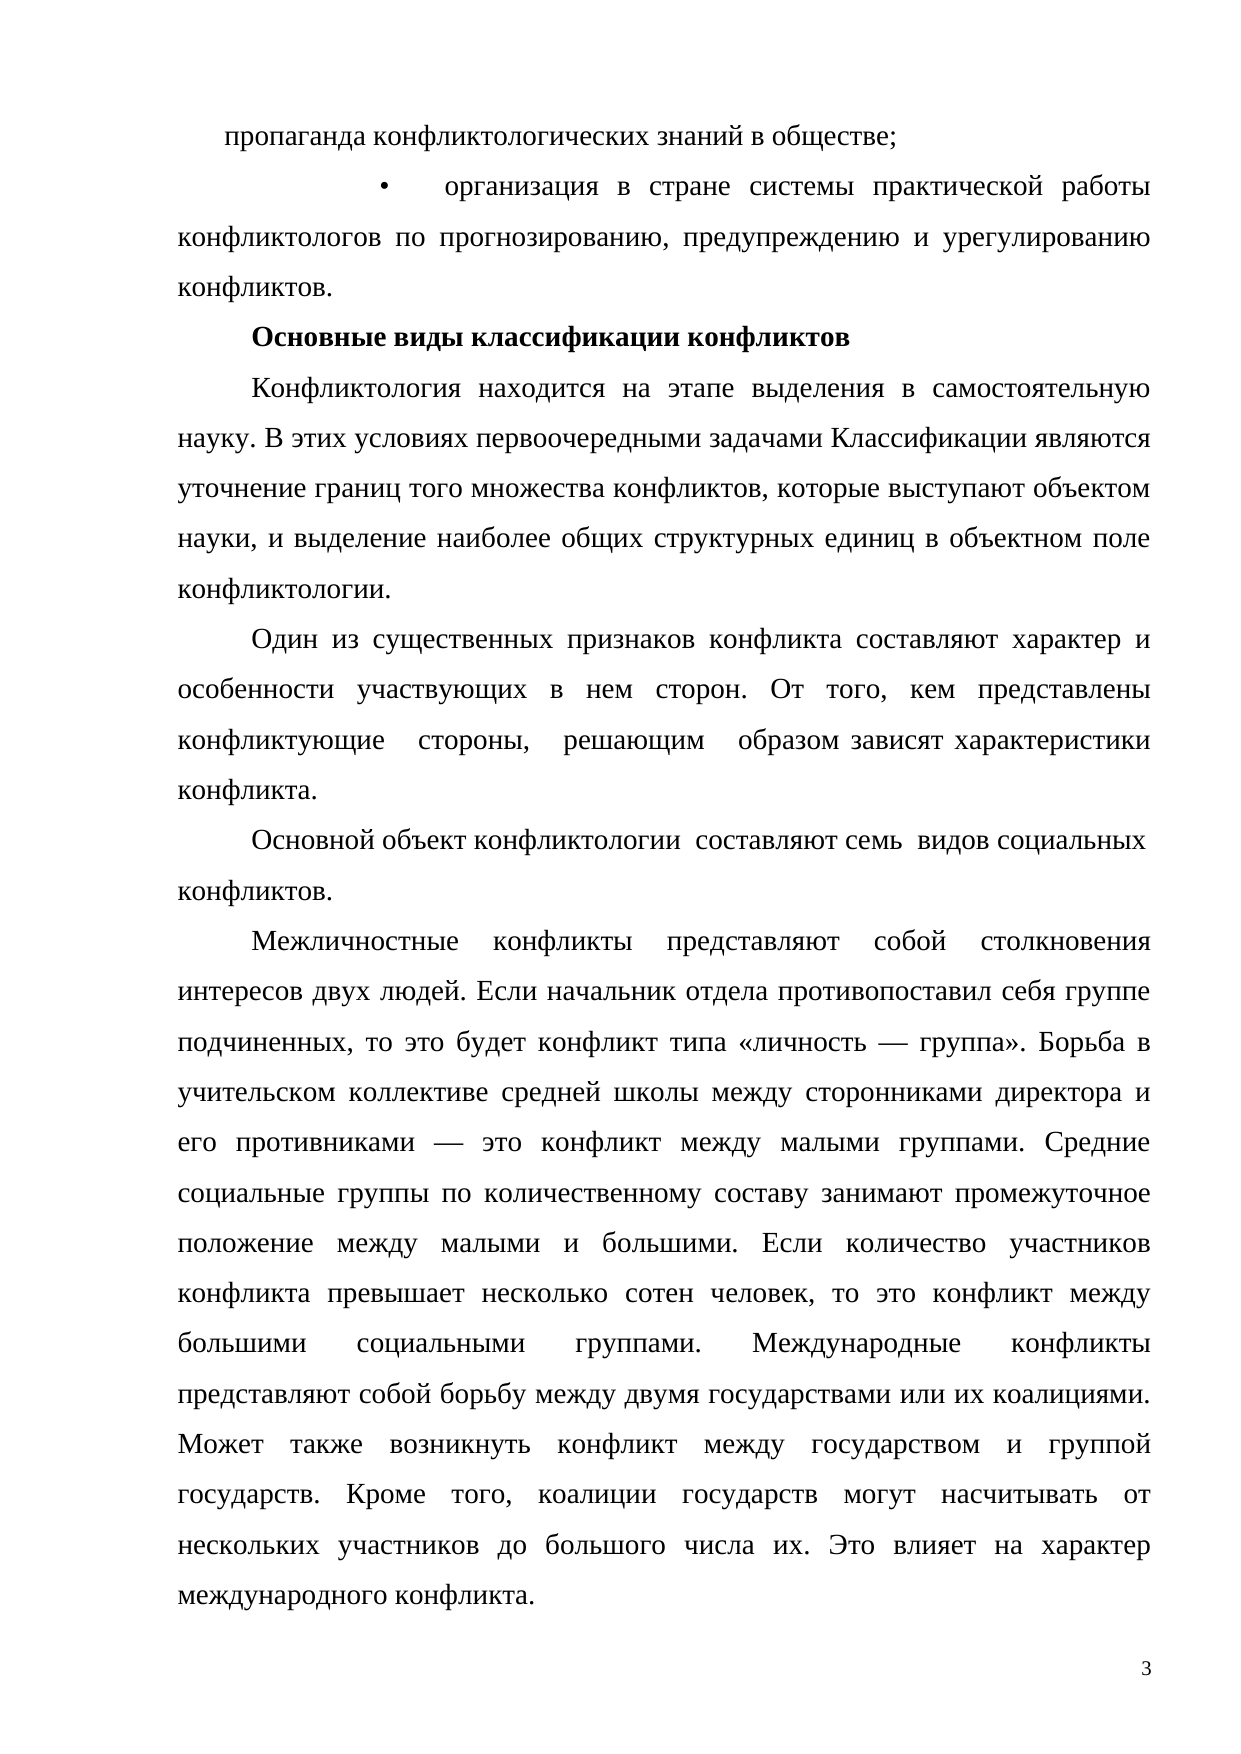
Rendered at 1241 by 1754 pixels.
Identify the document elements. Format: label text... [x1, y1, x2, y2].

text • организация в стране системы практической работы конфликтологов по прогнозированию, предупреждению и урегулированию конфликтов. [177, 168, 1152, 303]
text Межличностные конфликты представляют собой столкновения интересов двух людей. Если начальник отдела противопоставил себя группе подчиненных, то это будет конфликт типа «личность — группа». Борьба в учительском коллективе средней школы между сторонниками директора и его противниками — это конфликт между малыми группами. Средние социальные группы по количественному составу занимают промежуточное положение между малыми и большими. Если количество участников конфликта превышает несколько сотен человек, то это конфликт между большими социальными группами. Международные конфликты представляют собой борьбу между двумя государствами или их коалициями. Может также возникнуть конфликт между государством и группой государств. Кроме того, коалиции государств могут насчитывать от нескольких участников до большого числа их. Это влияет на характер международного конфликта. [177, 923, 1152, 1611]
text Основной объект конфликтологии составляют семь видов социальных конфликтов. [177, 822, 1152, 906]
text Конфликтология находится на этапе выделения в самостоятельную науку. В этих условиях первоочередными задачами Классификации являются уточнение границ того множества конфликтов, которые выступают объектом науки, и выделение наиболее общих структурных единиц в объектном поле конфликтологии. [177, 370, 1152, 604]
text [224, 118, 1152, 152]
text Один из существенных признаков конфликта составляют характер и особенности участвующих в нем сторон. От того, кем представлены конфликтующие стороны, решающим образом зависят характеристики конфликта. [177, 621, 1152, 806]
text Основные виды классификации конфликтов [177, 319, 1152, 353]
